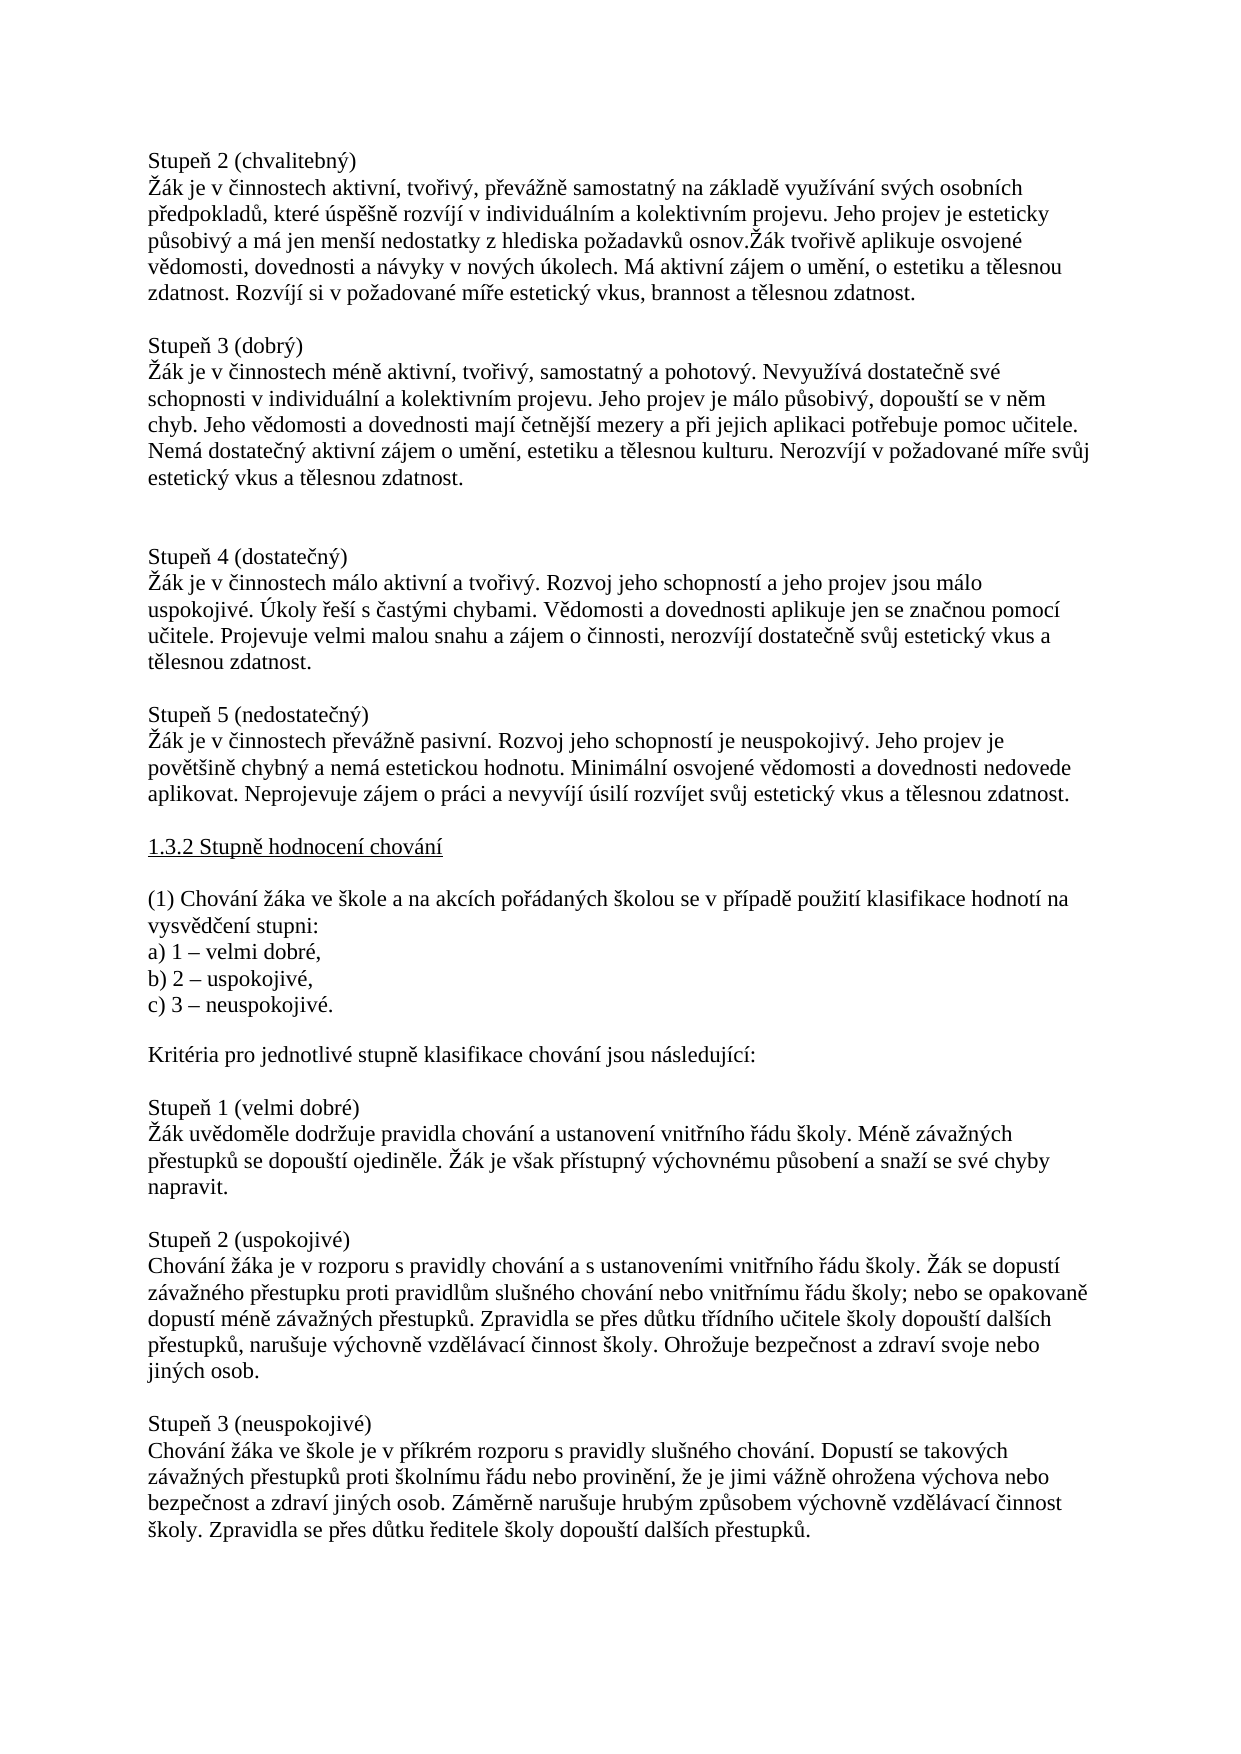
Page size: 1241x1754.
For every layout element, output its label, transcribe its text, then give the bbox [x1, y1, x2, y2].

text Žák je v činnostech málo aktivní a tvořivý. Rozvoj jeho schopností a jeho projev jsou málo uspokojivé. Úkoly řeší s častými chybami. Vědomosti a dovednosti aplikuje jen se značnou pomocí učitele. Projevuje velmi malou snahu a zájem o činnosti, nerozvíjí dostatečně svůj estetický vkus a tělesnou zdatnost. [148, 569, 1093, 675]
text 1.3.2 Stupně hodnocení chování [148, 833, 1093, 859]
text Stupeň 5 (nedostatečný) [148, 701, 1093, 727]
text Žák je v činnostech méně aktivní, tvořivý, samostatný a pohotový. Nevyužívá dostatečně své schopnosti v individuální a kolektivním projevu. Jeho projev je málo působivý, dopouští se v něm chyb. Jeho vědomosti a dovednosti mají četnější mezery a při jejich aplikaci potřebuje pomoc učitele. Nemá dostatečný aktivní zájem o umění, estetiku a tělesnou kulturu. Nerozvíjí v požadované míře svůj estetický vkus a tělesnou zdatnost. [148, 358, 1093, 490]
text c) 3 – neuspokojivé. [148, 991, 1093, 1017]
text Stupeň 2 (uspokojivé) [148, 1226, 1093, 1252]
text (1) Chování žáka ve škole a na akcích pořádaných školou se v případě použití klasifikace hodnotí na vysvědčení stupni: [148, 886, 1093, 938]
text Stupeň 3 (neuspokojivé) [148, 1410, 1093, 1437]
text Stupeň 3 (dobrý) [148, 332, 1093, 358]
text Chování žáka je v rozporu s pravidly chování a s ustanoveními vnitřního řádu školy. Žák se dopustí závažného přestupku proti pravidlům slušného chování nebo vnitřnímu řádu školy; nebo se opakovaně dopustí méně závažných přestupků. Zpravidla se přes důtku třídního učitele školy dopouští dalších přestupků, narušuje výchovně vzdělávací činnost školy. Ohrožuje bezpečnost a zdraví svoje nebo jiných osob. [148, 1252, 1093, 1384]
text Žák je v činnostech aktivní, tvořivý, převážně samostatný na základě využívání svých osobních předpokladů, které úspěšně rozvíjí v individuálním a kolektivním projevu. Jeho projev je esteticky působivý a má jen menší nedostatky z hlediska požadavků osnov.Žák tvořivě aplikuje osvojené vědomosti, dovednosti a návyky v nových úkolech. Má aktivní zájem o umění, o estetiku a tělesnou zdatnost. Rozvíjí si v požadované míře estetický vkus, brannost a tělesnou zdatnost. [148, 174, 1093, 306]
text Žák je v činnostech převážně pasivní. Rozvoj jeho schopností je neuspokojivý. Jeho projev je povětšině chybný a nemá estetickou hodnotu. Minimální osvojené vědomosti a dovednosti nedovede aplikovat. Neprojevuje zájem o práci a nevyvíjí úsilí rozvíjet svůj estetický vkus a tělesnou zdatnost. [148, 727, 1093, 806]
text Stupeň 4 (dostatečný) [148, 543, 1093, 569]
text Kritéria pro jednotlivé stupně klasifikace chování jsou následující: [148, 1041, 1093, 1068]
text Stupeň 1 (velmi dobré) [148, 1094, 1093, 1120]
text b) 2 – uspokojivé, [148, 964, 1093, 991]
text a) 1 – velmi dobré, [148, 938, 1093, 964]
text Stupeň 2 (chvalitebný) [148, 148, 1093, 174]
text Chování žáka ve škole je v příkrém rozporu s pravidly slušného chování. Dopustí se takových závažných přestupků proti školnímu řádu nebo provinění, že je jimi vážně ohrožena výchova nebo bezpečnost a zdraví jiných osob. Záměrně narušuje hrubým způsobem výchovně vzdělávací činnost školy. Zpravidla se přes důtku ředitele školy dopouští dalších přestupků. [148, 1437, 1093, 1542]
text Žák uvědoměle dodržuje pravidla chování a ustanovení vnitřního řádu školy. Méně závažných přestupků se dopouští ojediněle. Žák je však přístupný výchovnému působení a snaží se své chyby napravit. [148, 1120, 1093, 1199]
